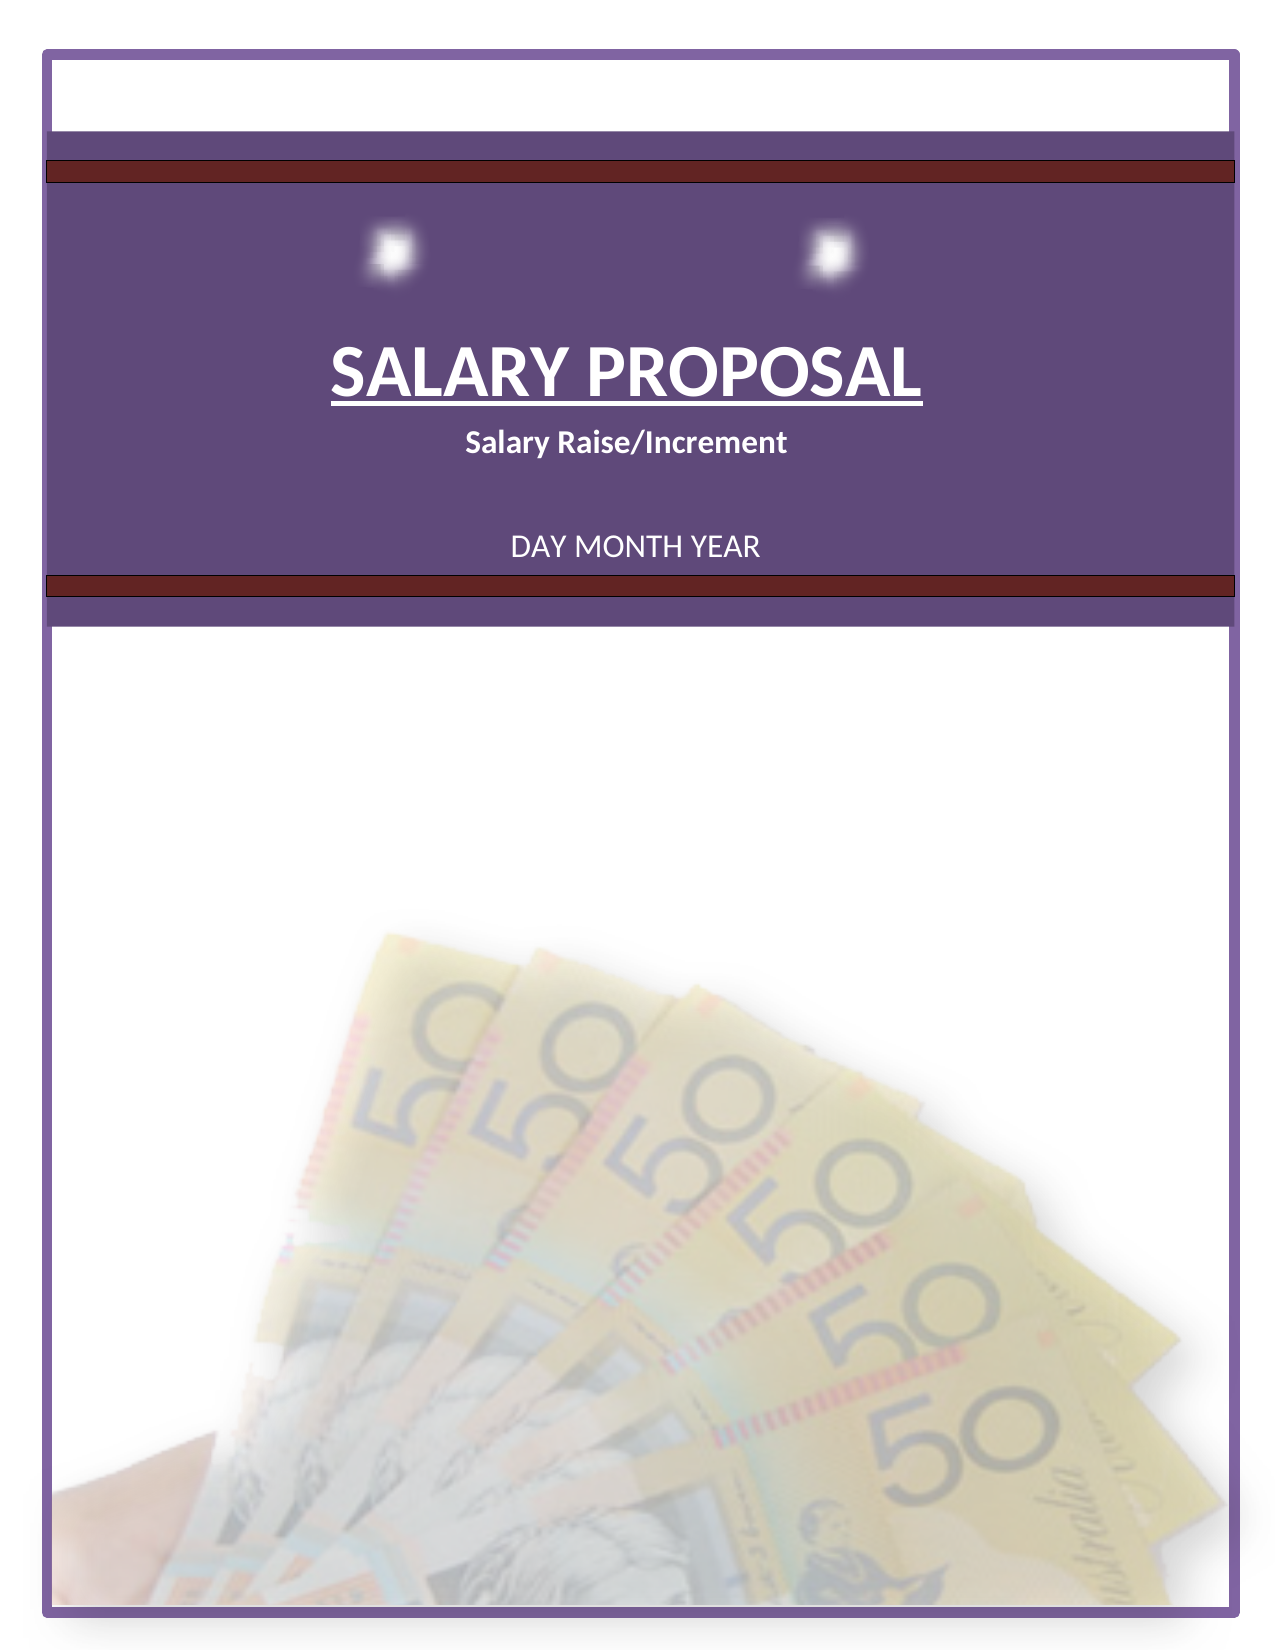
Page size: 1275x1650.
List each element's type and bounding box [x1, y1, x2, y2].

picture [51, 915, 1238, 1605]
picture [795, 208, 879, 317]
picture [356, 206, 440, 316]
